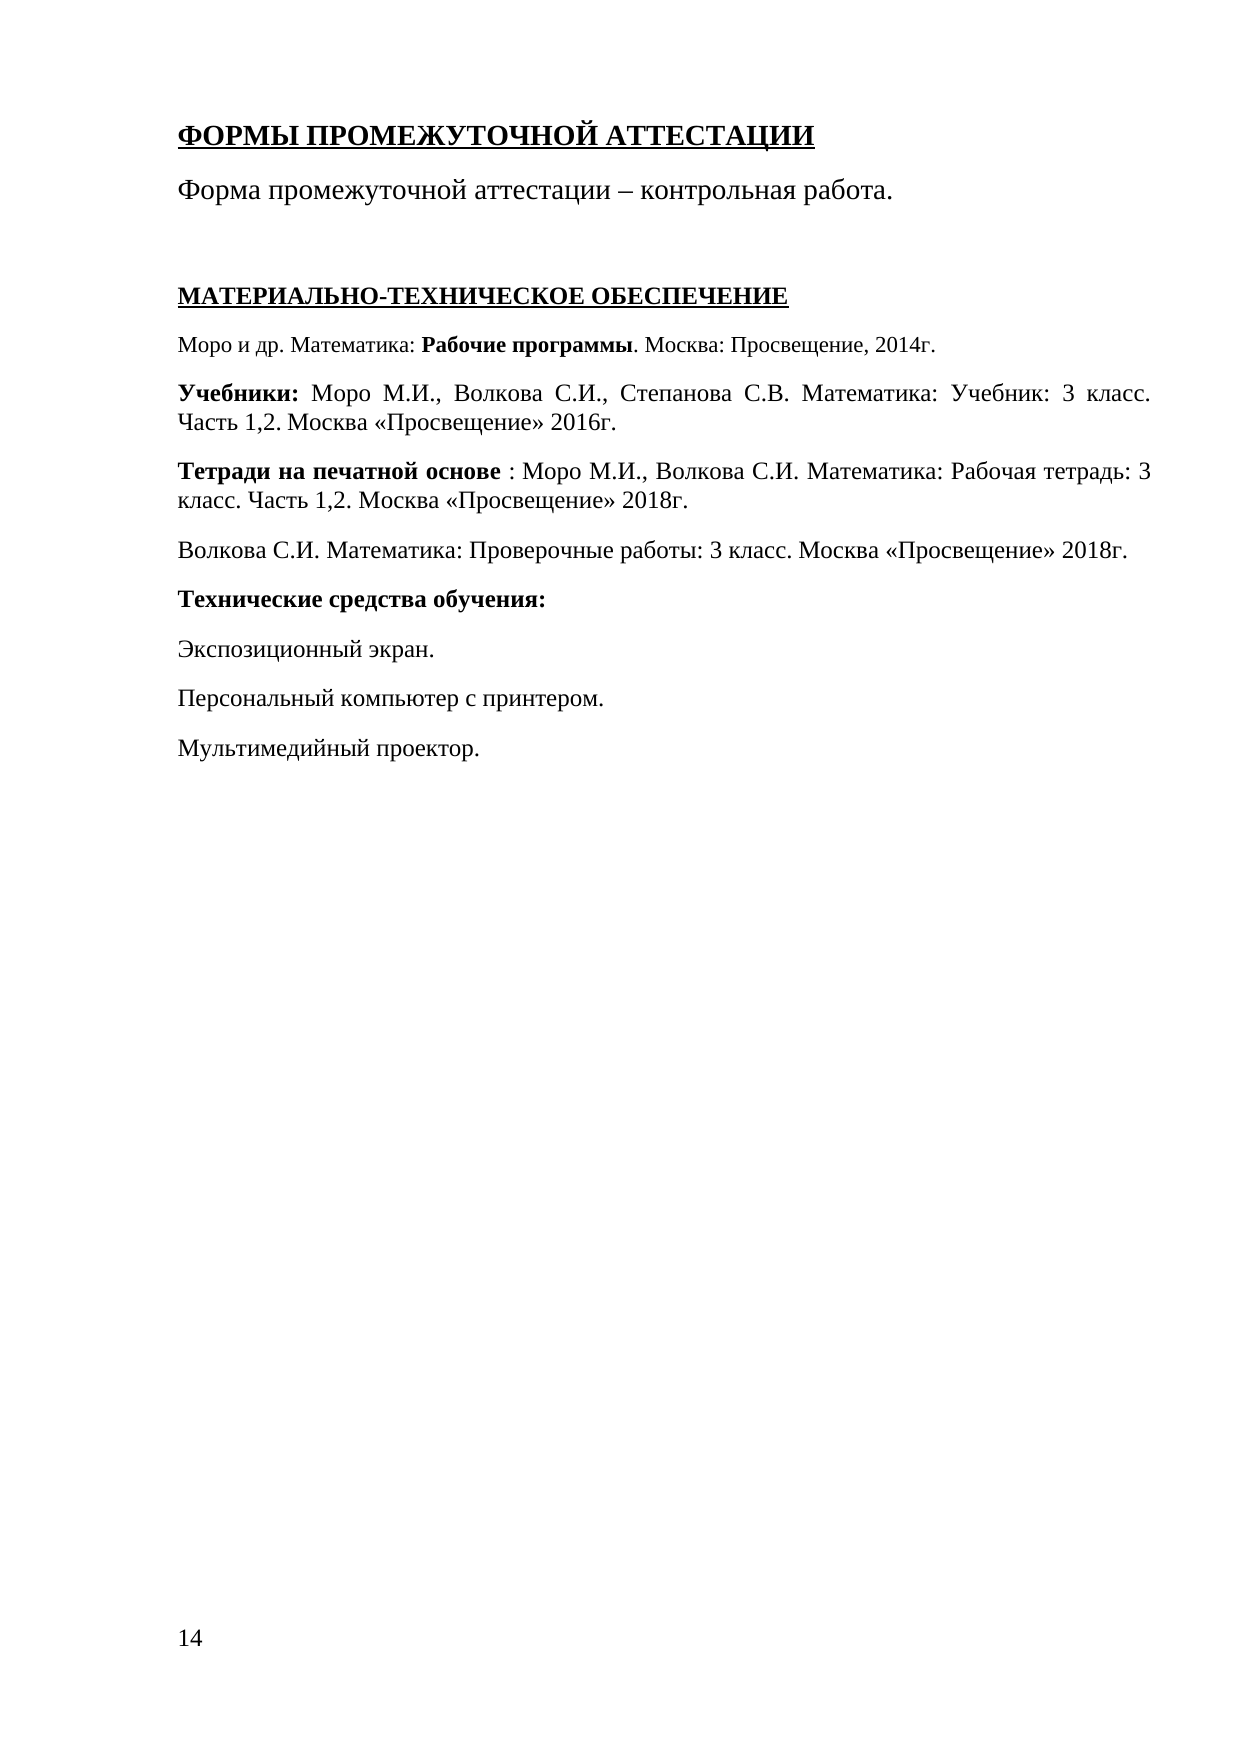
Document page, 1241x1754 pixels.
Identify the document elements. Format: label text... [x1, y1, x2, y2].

text ФОРМЫ ПРОМЕЖУТОЧНОЙ АТТЕСТАЦИИ [177, 118, 1152, 152]
text Учебники: Моро М.И., Волкова С.И., Степанова С.В. Математика: Учебник: 3 класс. Часть 1,2. Москва «Просвещение» 2016г. [177, 378, 1152, 436]
text Технические средства обучения: [177, 584, 1152, 613]
text Волкова С.И. Математика: Проверочные работы: 3 класс. Москва «Просвещение» 2018г. [177, 535, 1152, 563]
text МАТЕРИАЛЬНО-ТЕХНИЧЕСКОЕ ОБЕСПЕЧЕНИЕ [177, 281, 1152, 310]
text Экспозиционный экран. [177, 634, 1152, 663]
text Форма промежуточной аттестации – контрольная работа. [177, 172, 1152, 206]
text Персональный компьютер с принтером. [177, 683, 1152, 712]
text Тетради на печатной основе : Моро М.И., Волкова С.И. Математика: Рабочая тетрадь: 3 класс. Часть 1,2. Москва «Просвещение» 2018г. [177, 456, 1152, 514]
text Моро и др. Математика: Рабочие программы. Москва: Просвещение, 2014г. [177, 331, 1152, 357]
text Мультимедийный проектор. [177, 733, 1152, 762]
